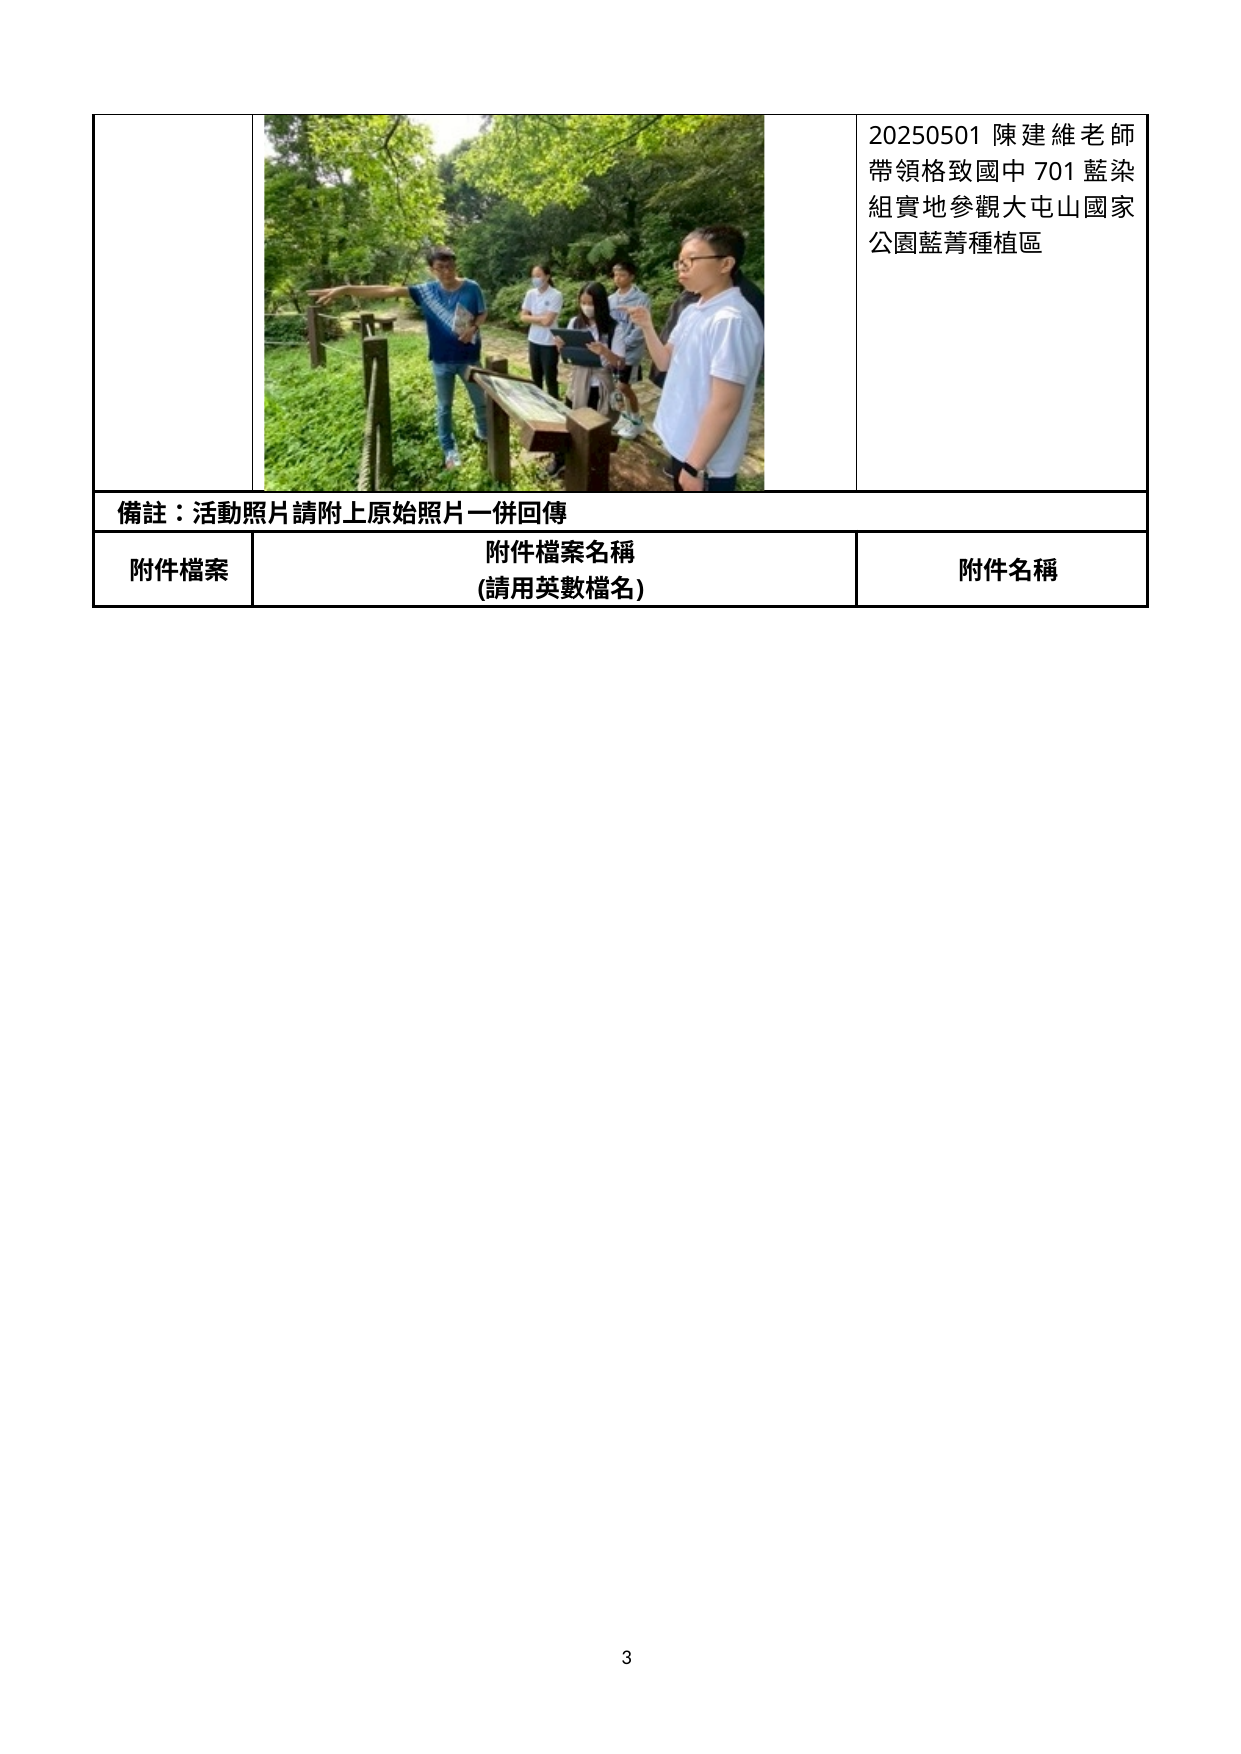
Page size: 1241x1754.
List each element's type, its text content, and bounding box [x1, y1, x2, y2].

table_cell 附件檔案 [95, 533, 251, 605]
table_cell 附件名稱 [858, 533, 1146, 605]
table_cell 附件檔案名稱 (請用英數檔名) [254, 533, 855, 605]
table_cell [253, 115, 264, 490]
picture [264, 115, 765, 491]
table_cell [765, 115, 856, 490]
table_cell [95, 115, 252, 490]
table_cell 備註：活動照片請附上原始照片一併回傳 [95, 493, 1146, 529]
table_cell 20250501陳建維老師帶領格致國中701藍染組實地參觀大屯山國家公園藍菁種植區 [857, 115, 1146, 490]
